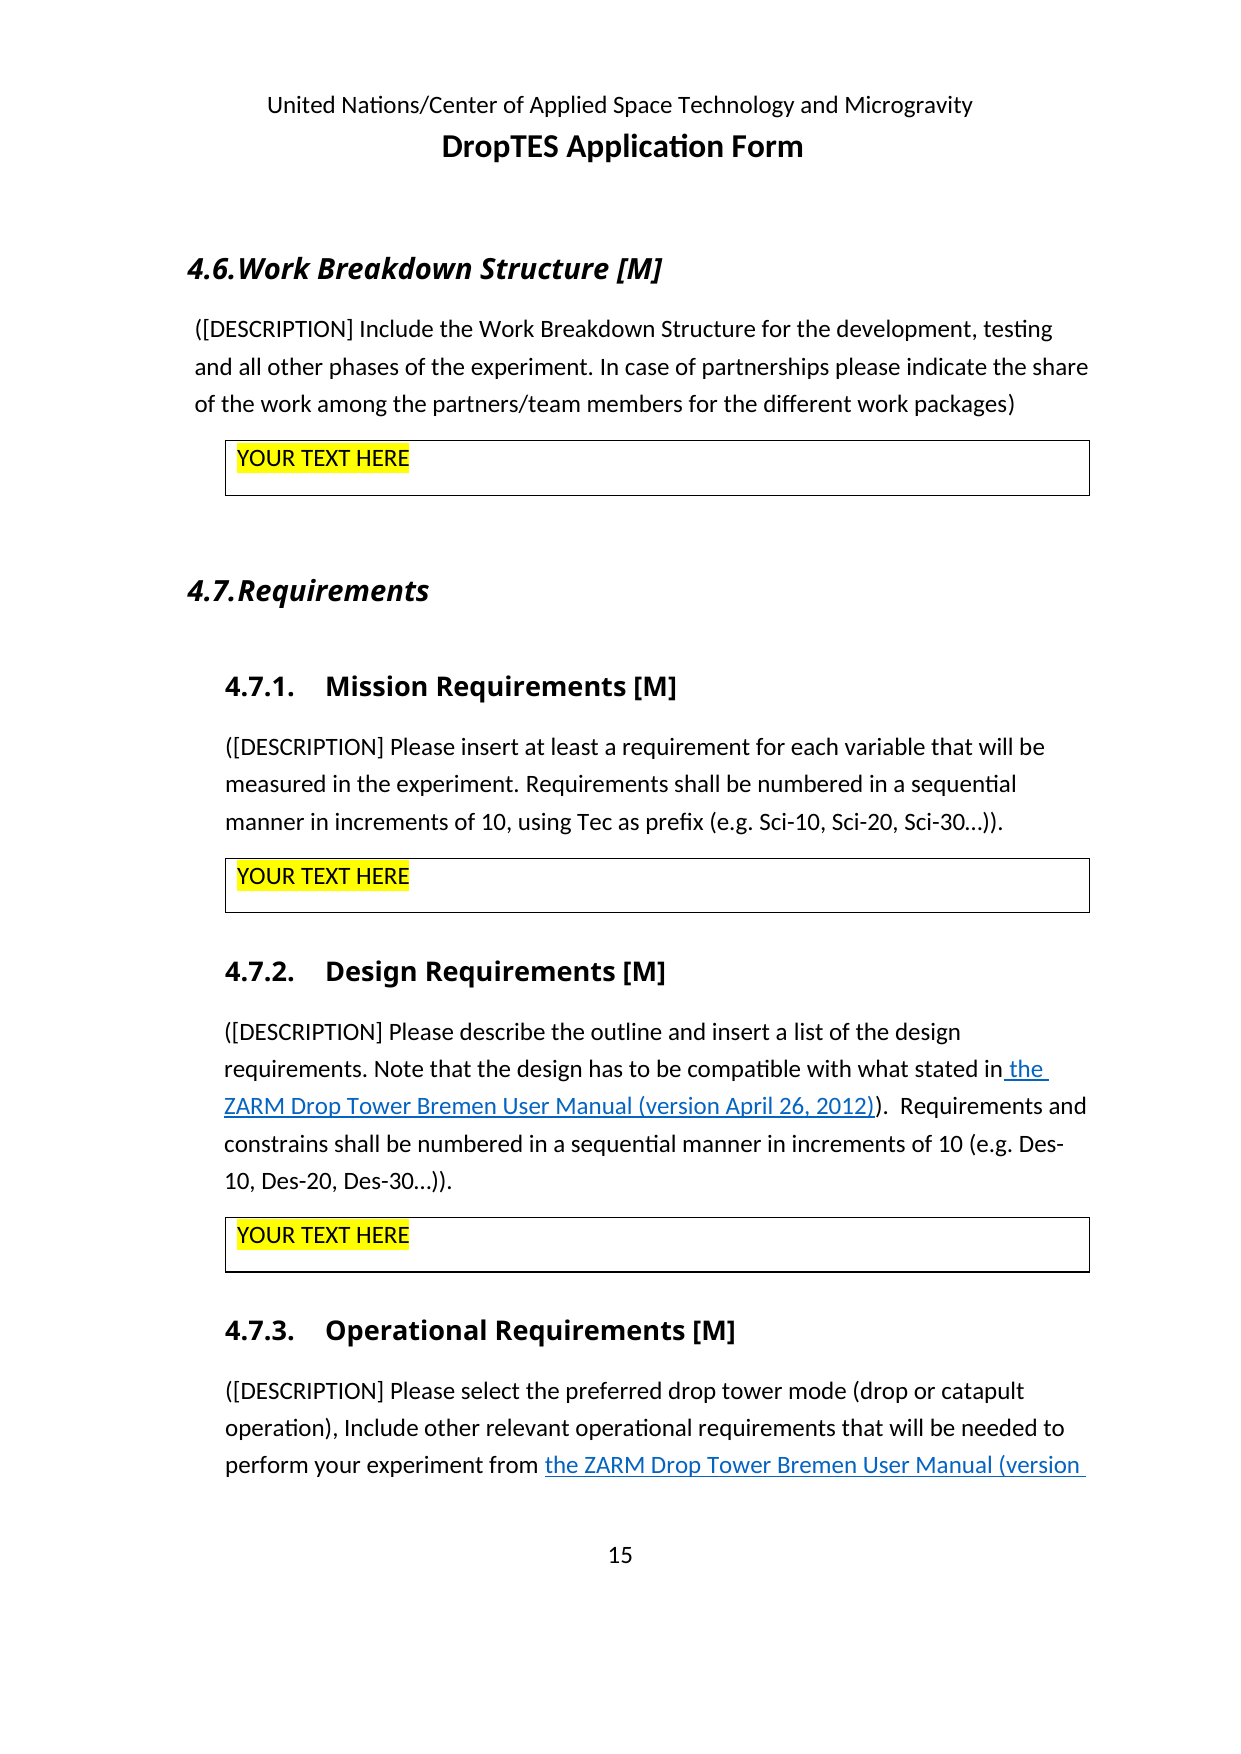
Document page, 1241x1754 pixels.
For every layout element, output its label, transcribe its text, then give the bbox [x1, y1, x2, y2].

table_header YOUR TEXT HERE [226, 1218, 1089, 1271]
subtitle Mission Requirements [M] [225, 653, 1090, 718]
text ([DESCRIPTION] Please describe the outline and insert a list of the design requirements. Note that the design has to be compatible with what stated in the ZARM Drop Tower Bremen User Manual (version April 26, 2012)). Requirements and constrains shall be numbered in a sequential manner in increments of 10 (e.g. Des-10, Des-20, Des-30…)). [224, 1015, 1090, 1197]
text ([DESCRIPTION] Please insert at least a requirement for each variable that will be measured in the experiment. Requirements shall be numbered in a sequential manner in increments of 10, using Tec as prefix (e.g. Sci-10, Sci-20, Sci-30…)). [225, 730, 1090, 837]
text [225, 1374, 1090, 1481]
subtitle Design Requirements [M] [225, 938, 1090, 1003]
subtitle Operational Requirements [M] [225, 1297, 1090, 1362]
subtitle Work Breakdown Structure [M] [187, 235, 1090, 300]
table_header YOUR TEXT HERE [226, 441, 1089, 494]
text ([DESCRIPTION] Include the Work Breakdown Structure for the development, testing and all other phases of the experiment. In case of partnerships please indicate the share of the work among the partners/team members for the different work packages) [194, 313, 1090, 420]
subtitle Requirements [187, 557, 1090, 622]
table_header YOUR TEXT HERE [226, 859, 1089, 912]
